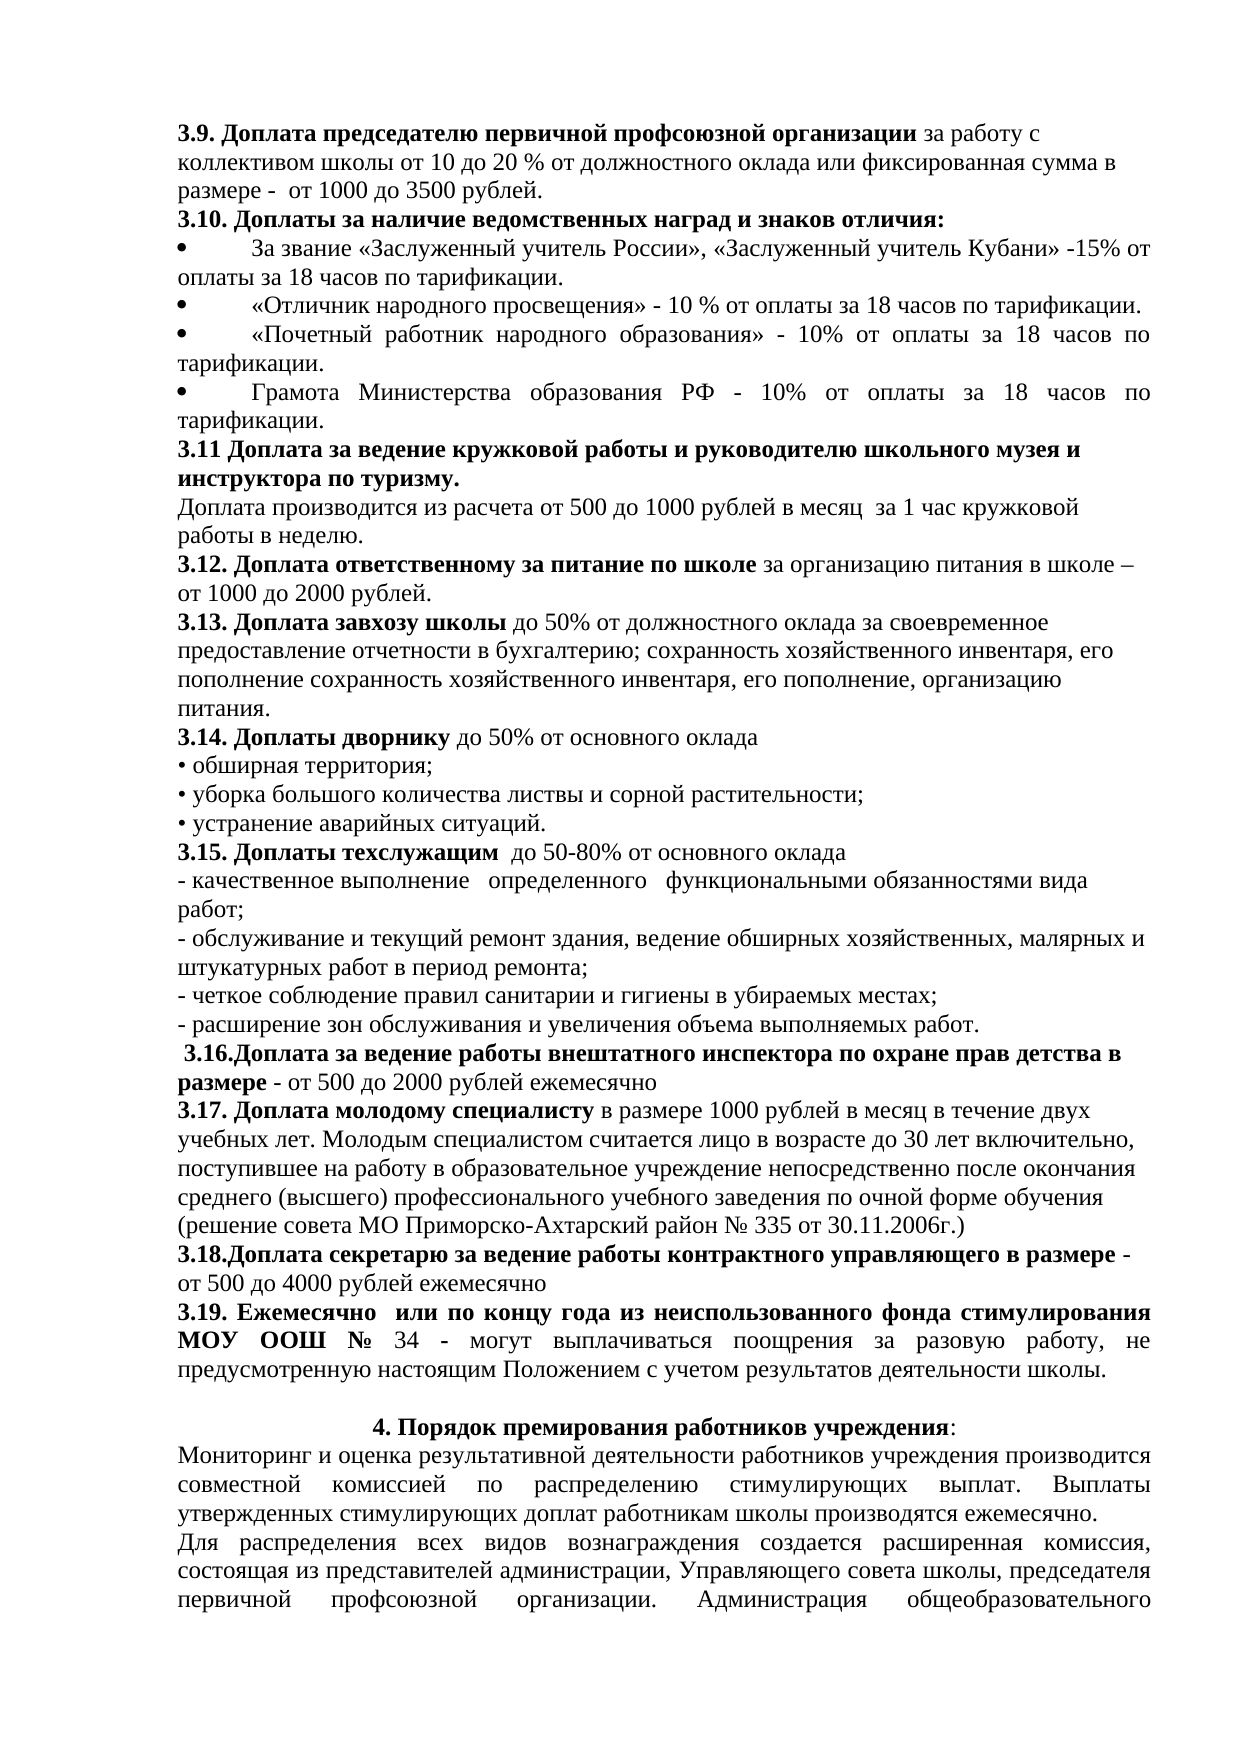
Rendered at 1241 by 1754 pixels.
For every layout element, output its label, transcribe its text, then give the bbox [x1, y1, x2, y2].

text - расширение зон обслуживания и увеличения объема выполняемых работ. [177, 1009, 1152, 1038]
text 3.14. Доплаты дворнику до 50% от основного оклада [177, 722, 1152, 751]
text 3.15. Доплаты техслужащим до 50-80% от основного оклада [177, 837, 1152, 866]
text Доплата производится из расчета от 500 до 1000 рублей в месяц за 1 час кружковой работы в неделю. [177, 492, 1152, 549]
text 3.11 Доплата за ведение кружковой работы и руководителю школьного музея и инструктора по туризму. [177, 434, 1152, 492]
text 3.19. Ежемесячно или по концу года из неиспользованного фонда стимулирования МОУ ООШ № 34 - могут выплачиваться поощрения за разовую работу, не предусмотренную настоящим Положением с учетом результатов деятельности школы. [177, 1297, 1152, 1383]
text 3.13. Доплата завхозу школы до 50% от должностного оклада за своевременное предоставление отчетности в бухгалтерию; сохранность хозяйственного инвентаря, его пополнение сохранность хозяйственного инвентаря, его пополнение, организацию питания. [177, 607, 1152, 722]
text 3.16.Доплата за ведение работы внештатного инспектора по охране прав детства в размере - от 500 до 2000 рублей ежемесячно [177, 1038, 1152, 1096]
text • обширная территория; [177, 751, 1152, 779]
text • уборка большого количества листвы и сорной растительности; [177, 779, 1152, 808]
list Мониторинг и оценка результативной деятельности работников учреждения производится совместной комиссией по распределению стимулирующих выплат. Выплаты утвержденных стимулирующих доплат работникам школы производятся ежемесячно. [177, 1441, 1152, 1527]
text 3.9. Доплата председателю первичной профсоюзной организации за работу с коллективом школы от 10 до 20 % от должностного оклада или фиксированная сумма в размере - от 1000 до 3500 рублей. [177, 118, 1152, 204]
text • устранение аварийных ситуаций. [177, 808, 1152, 837]
list «Отличник народного просвещения» - 10 % от оплаты за 18 часов по тарификации. [177, 291, 1152, 319]
text - четкое соблюдение правил санитарии и гигиены в убираемых местах; [177, 981, 1152, 1009]
text 3.18.Доплата секретарю за ведение работы контрактного управляющего в размере - от 500 до 4000 рублей ежемесячно [177, 1239, 1152, 1297]
text 3.10. Доплаты за наличие ведомственных наград и знаков отличия: [177, 204, 1152, 233]
list 4. Порядок премирования работников учреждения: [177, 1412, 1152, 1441]
text - обслуживание и текущий ремонт здания, ведение обширных хозяйственных, малярных и штукатурных работ в период ремонта; [177, 923, 1152, 981]
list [177, 1527, 1152, 1613]
list Грамота Министерства образования РФ - 10% от оплаты за 18 часов по тарификации. [177, 377, 1152, 434]
text 3.12. Доплата ответственному за питание по школе за организацию питания в школе – от 1000 до 2000 рублей. [177, 549, 1152, 607]
list За звание «Заслуженный учитель России», «Заслуженный учитель Кубани» -15% от оплаты за 18 часов по тарификации. [177, 233, 1152, 291]
list «Почетный работник народного образования» - 10% от оплаты за 18 часов по тарификации. [177, 319, 1152, 377]
text - качественное выполнение определенного функциональными обязанностями вида работ; [177, 866, 1152, 923]
text 3.17. Доплата молодому специалисту в размере 1000 рублей в месяц в течение двух учебных лет. Молодым специалистом считается лицо в возрасте до 30 лет включительно, поступившее на работу в образовательное учреждение непосредственно после окончания среднего (высшего) профессионального учебного заведения по очной форме обучения (решение совета МО Приморско-Ахтарский район № 335 от 30.11.2006г.) [177, 1096, 1152, 1239]
